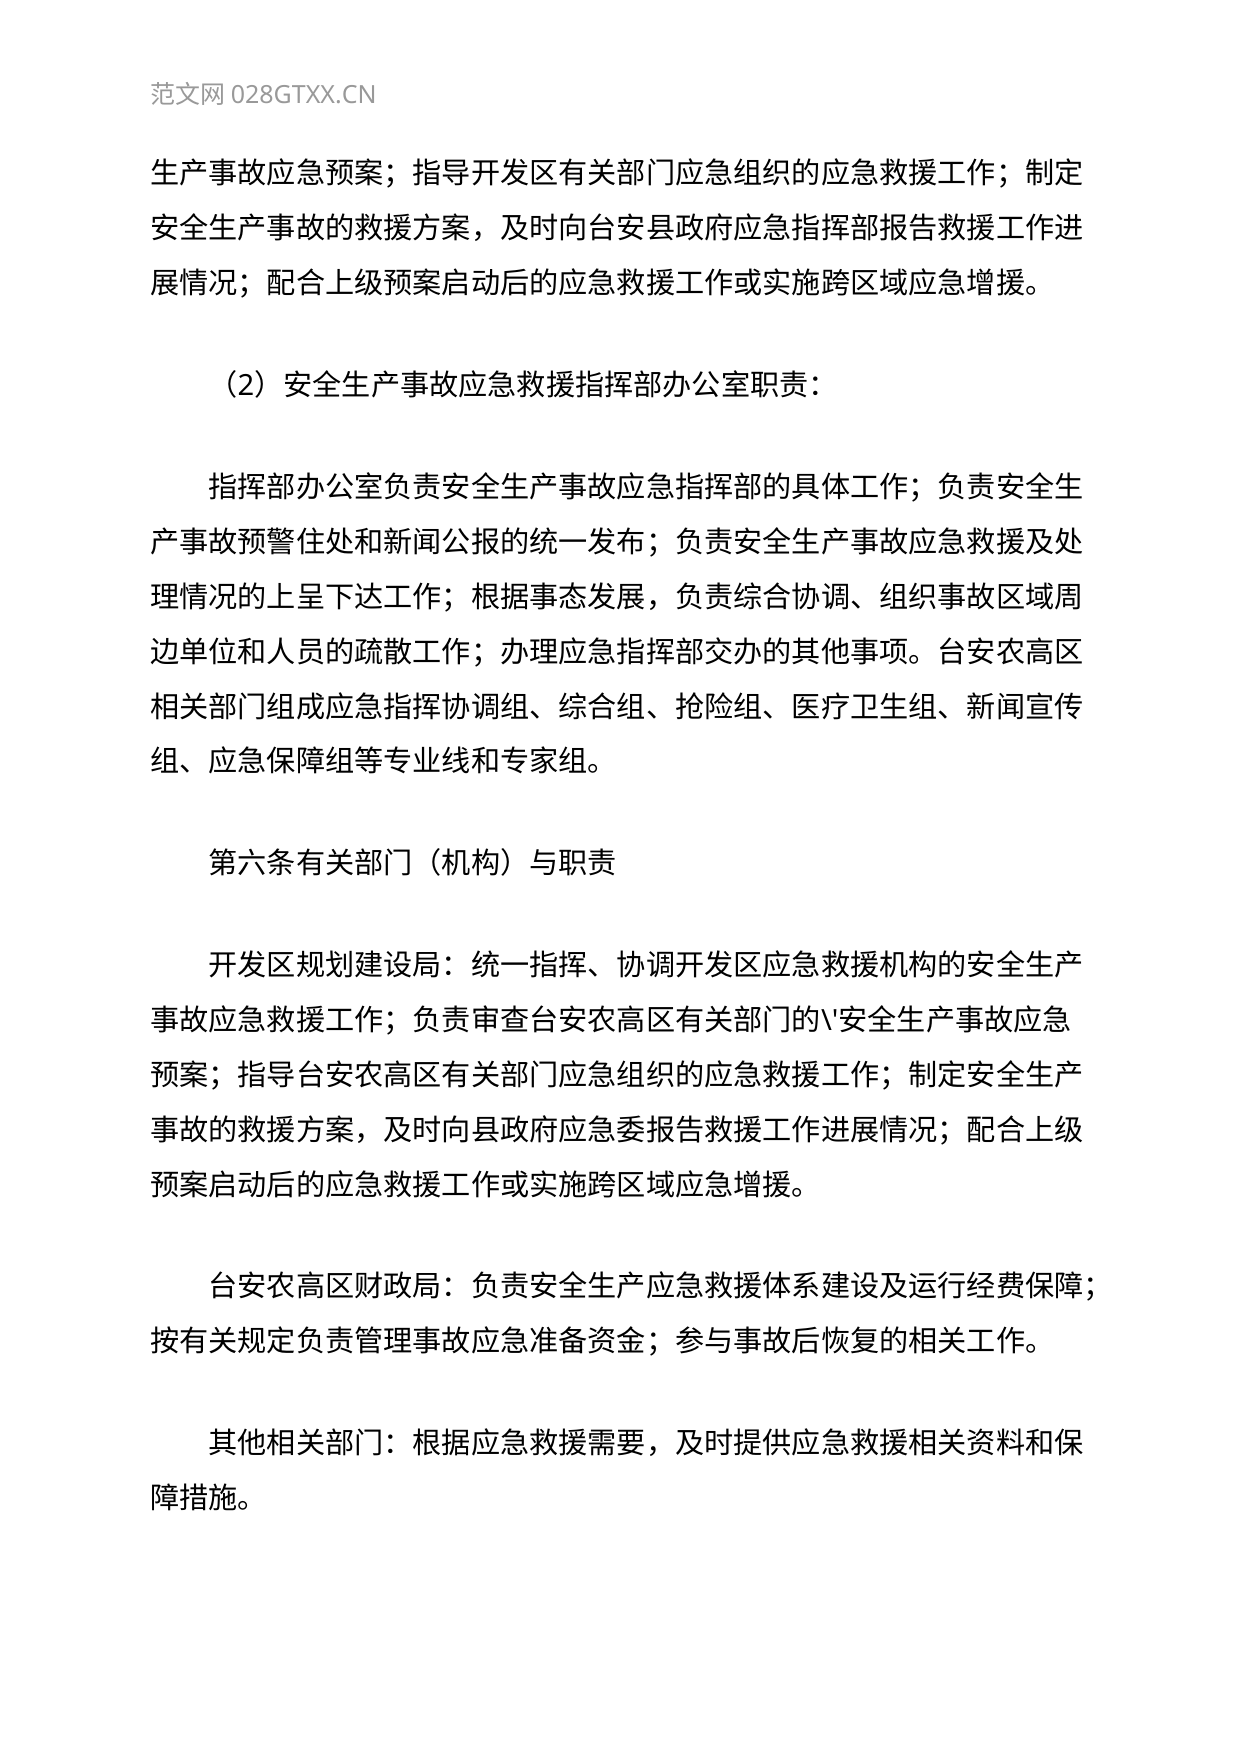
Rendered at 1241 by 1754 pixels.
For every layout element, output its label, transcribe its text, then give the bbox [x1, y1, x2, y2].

text 指挥部办公室负责安全生产事故应急指挥部的具体工作；负责安全生产事故预警住处和新闻公报的统一发布；负责安全生产事故应急救援及处理情况的上呈下达工作；根据事态发展，负责综合协调、组织事故区域周边单位和人员的疏散工作；办理应急指挥部交办的其他事项。台安农高区相关部门组成应急指挥协调组、综合组、抢险组、医疗卫生组、新闻宣传组、应急保障组等专业线和专家组。 [150, 463, 1090, 780]
text 开发区规划建设局：统一指挥、协调开发区应急救援机构的安全生产事故应急救援工作；负责审查台安农高区有关部门的\'安全生产事故应急预案；指导台安农高区有关部门应急组织的应急救援工作；制定安全生产事故的救援方案，及时向县政府应急委报告救援工作进展情况；配合上级预案启动后的应急救援工作或实施跨区域应急增援。 [150, 942, 1090, 1203]
text 其他相关部门：根据应急救援需要，及时提供应急救援相关资料和保障措施。 [150, 1420, 1090, 1517]
text 台安农高区财政局：负责安全生产应急救援体系建设及运行经费保障；按有关规定负责管理事故应急准备资金；参与事故后恢复的相关工作。 [150, 1263, 1090, 1360]
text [150, 150, 1090, 302]
text （2）安全生产事故应急救援指挥部办公室职责： [150, 362, 1090, 404]
text 第六条有关部门（机构）与职责 [150, 840, 1090, 882]
